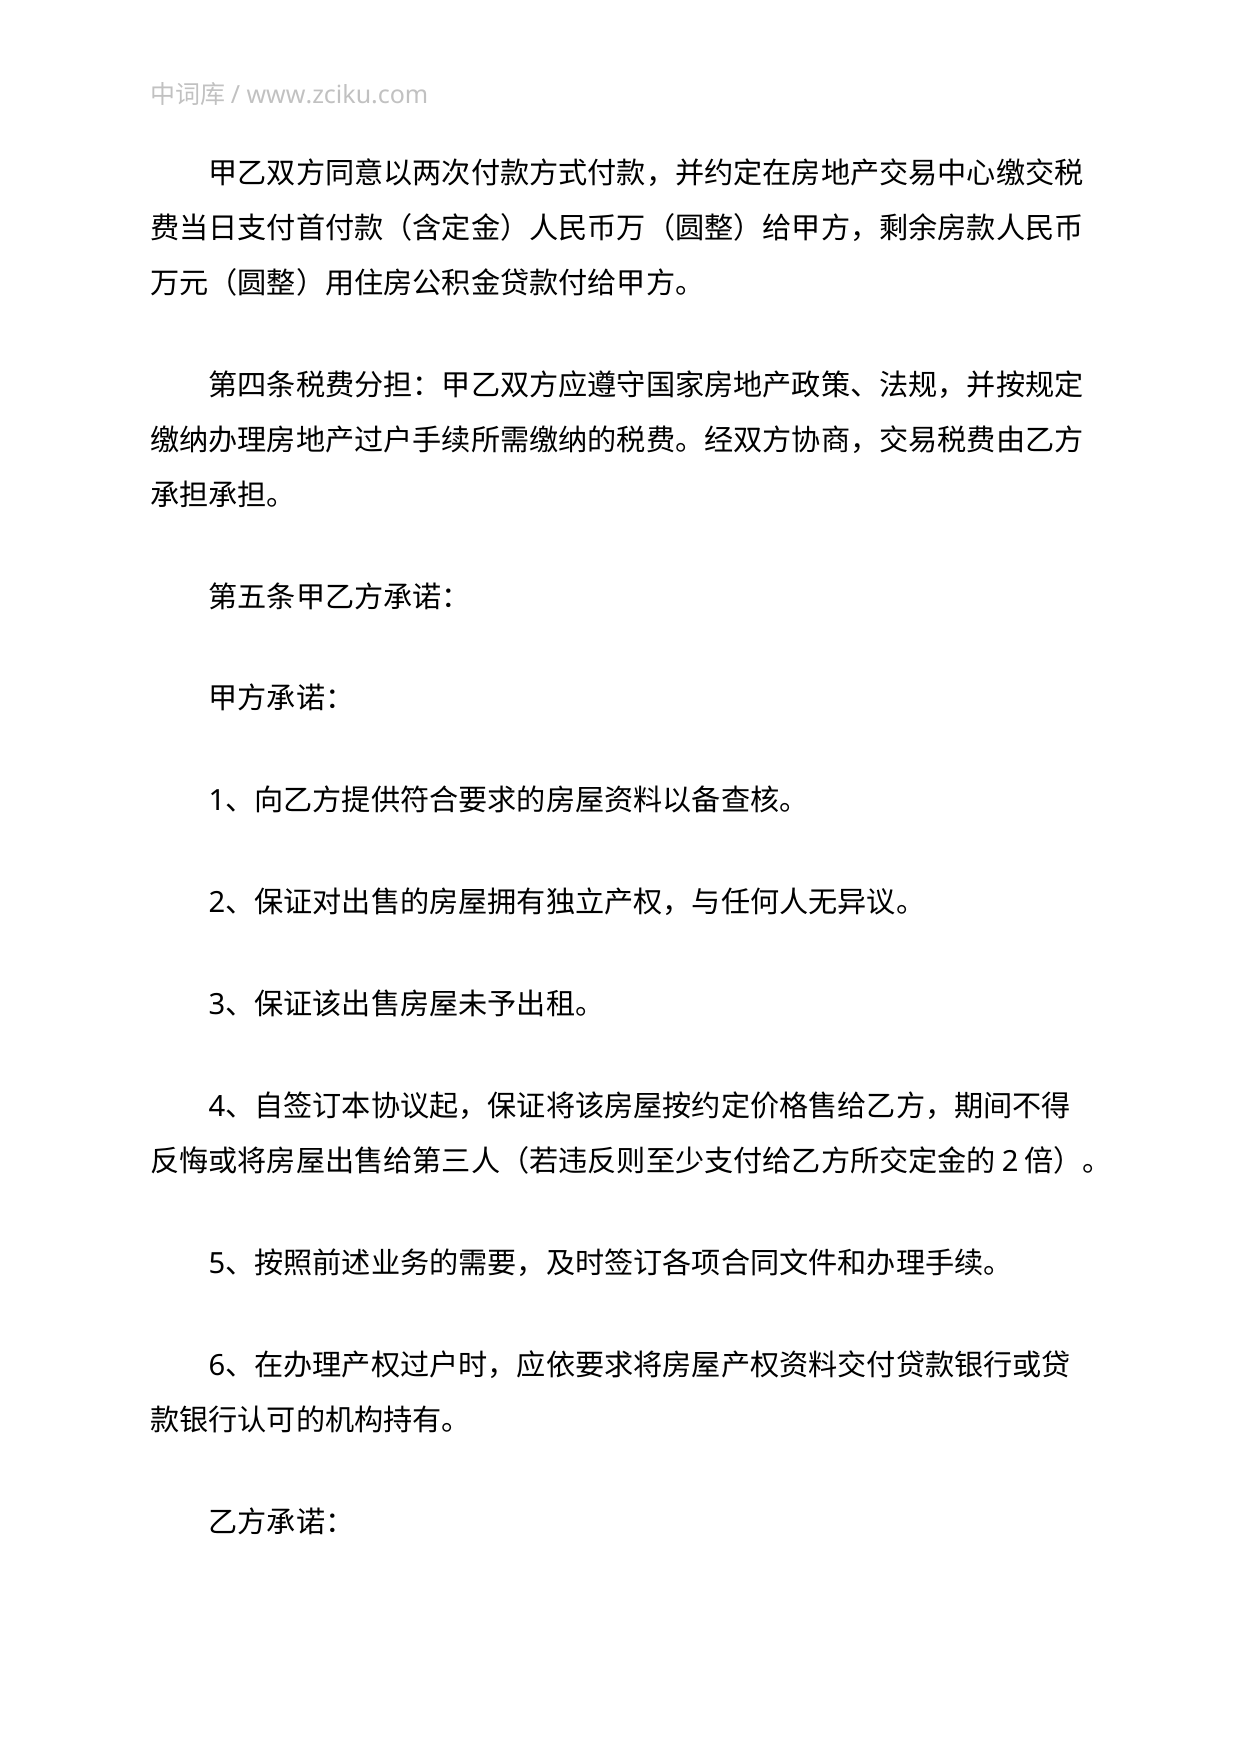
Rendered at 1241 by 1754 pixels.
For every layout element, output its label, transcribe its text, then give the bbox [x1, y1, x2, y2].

text 甲方承诺： [150, 675, 1090, 717]
text 3、保证该出售房屋未予出租。 [150, 981, 1090, 1023]
text 2、保证对出售的房屋拥有独立产权，与任何人无异议。 [150, 879, 1090, 921]
text 6、在办理产权过户时，应依要求将房屋产权资料交付贷款银行或贷款银行认可的机构持有。 [150, 1342, 1090, 1439]
text 第五条甲乙方承诺： [150, 573, 1090, 615]
text 4、自签订本协议起，保证将该房屋按约定价格售给乙方，期间不得反悔或将房屋出售给第三人（若违反则至少支付给乙方所交定金的2倍）。 [150, 1083, 1090, 1180]
text 乙方承诺： [150, 1498, 1090, 1541]
text 5、按照前述业务的需要，及时签订各项合同文件和办理手续。 [150, 1239, 1090, 1282]
text 甲乙双方同意以两次付款方式付款，并约定在房地产交易中心缴交税费当日支付首付款（含定金）人民币万（圆整）给甲方，剩余房款人民币万元（圆整）用住房公积金贷款付给甲方。 [150, 150, 1090, 302]
text 第四条税费分担：甲乙双方应遵守国家房地产政策、法规，并按规定缴纳办理房地产过户手续所需缴纳的税费。经双方协商，交易税费由乙方承担承担。 [150, 362, 1090, 514]
text 1、向乙方提供符合要求的房屋资料以备查核。 [150, 777, 1090, 819]
